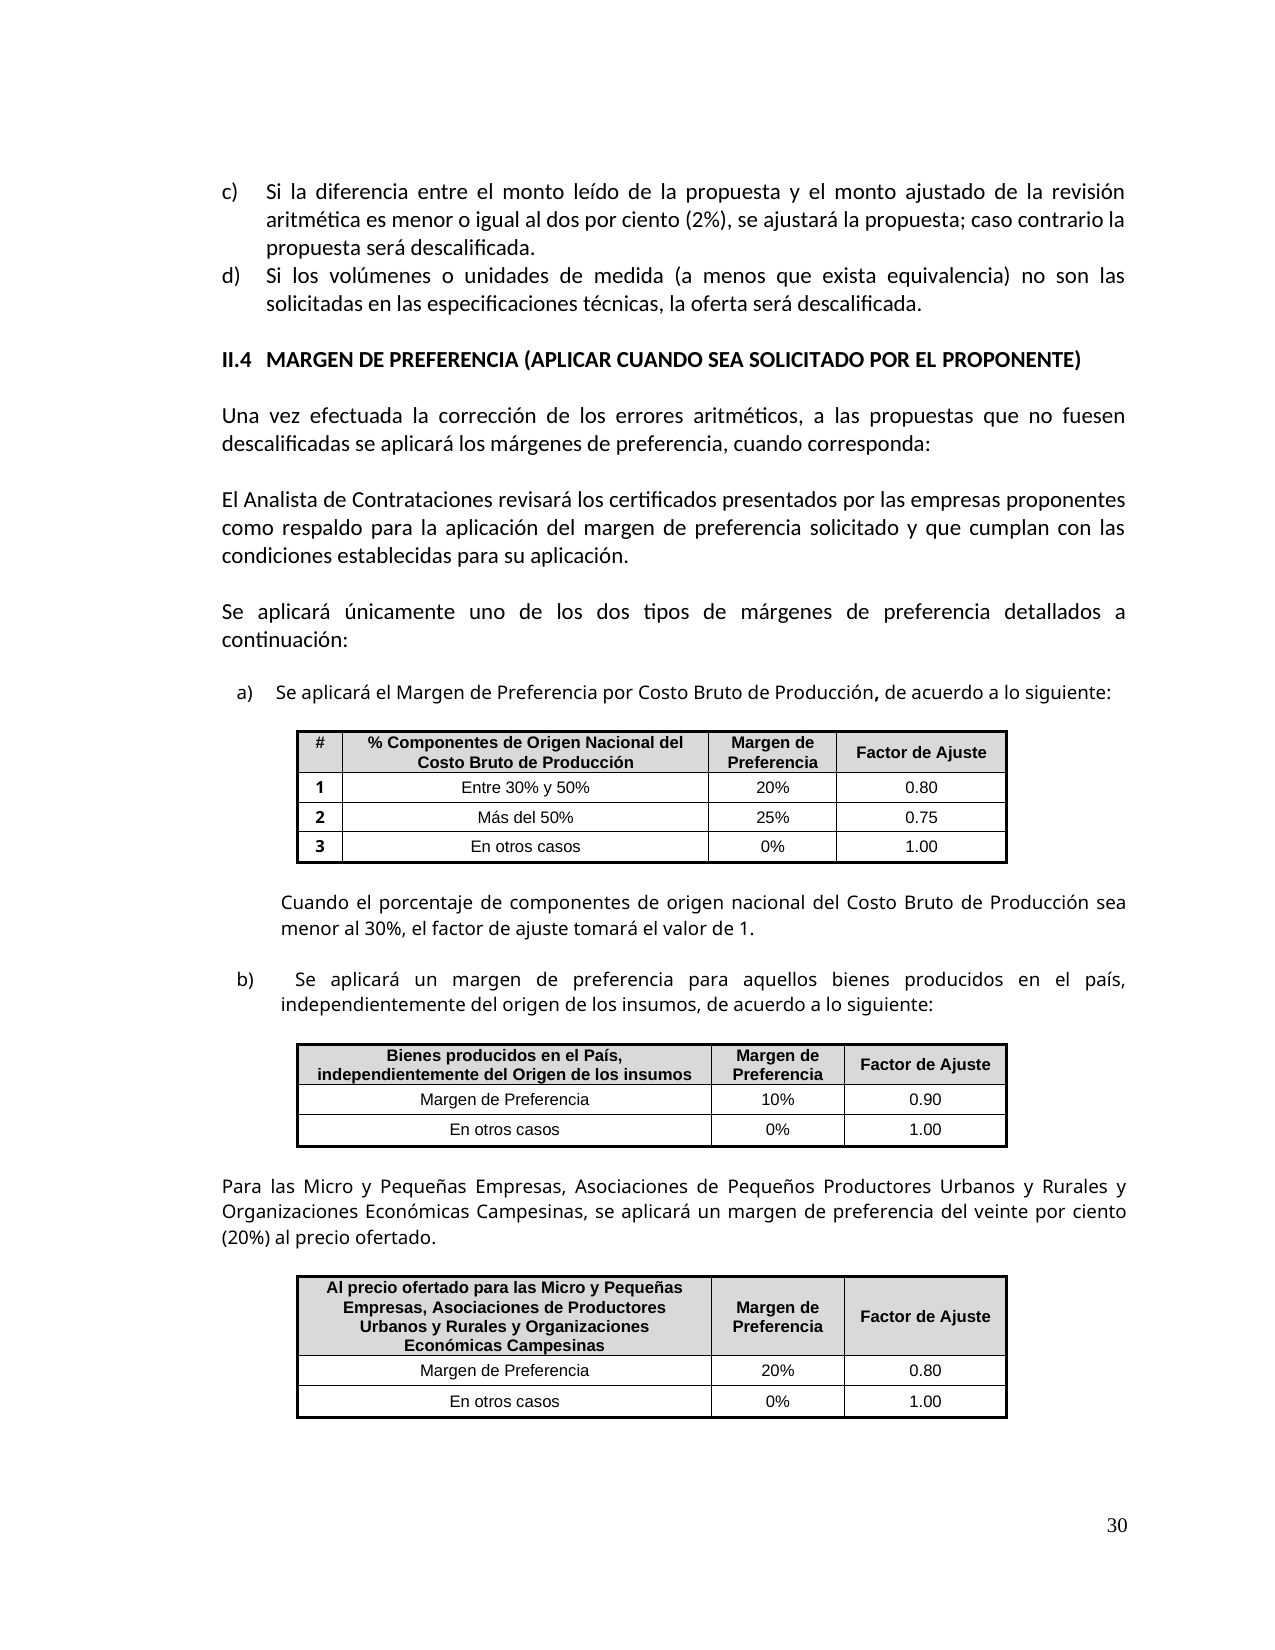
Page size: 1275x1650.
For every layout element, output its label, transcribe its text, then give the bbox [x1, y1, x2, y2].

table_header Al precio ofertado para las Micro y Pequeñas Empresas, Asociaciones de Productores Urbanos y Rurales y Organizaciones Económicas Campesinas [299, 1278, 711, 1355]
table_header Bienes producidos en el País, independientemente del Origen de los insumos [299, 1046, 711, 1084]
table_cell Margen de Preferencia [299, 1356, 711, 1385]
text Una vez efectuada la corrección de los errores aritméticos, a las propuestas que no fuesen descalificadas se aplicará los márgenes de preferencia, cuando corresponda: [222, 401, 1127, 457]
table_cell 1.00 [845, 1115, 1005, 1144]
table_cell 25% [709, 803, 836, 831]
table_header Factor de Ajuste [845, 1278, 1005, 1355]
table_header Margen de Preferencia [709, 733, 836, 772]
text Para las Micro y Pequeñas Empresas, Asociaciones de Pequeños Productores Urbanos y Rurales y Organizaciones Económicas Campesinas, se aplicará un margen de preferencia del veinte por ciento (20%) al precio ofertado. [222, 1173, 1127, 1250]
table_cell 0.80 [837, 773, 1005, 802]
table_cell 10% [712, 1085, 844, 1114]
table_cell 3 [299, 832, 342, 861]
table_header Factor de Ajuste [845, 1046, 1005, 1084]
table_cell 0% [712, 1115, 844, 1144]
text Se aplicará únicamente uno de los dos tipos de márgenes de preferencia detallados a continuación: [222, 597, 1127, 653]
table_cell 0.75 [837, 803, 1005, 831]
table_cell 0% [712, 1386, 844, 1416]
text Cuando el porcentaje de componentes de origen nacional del Costo Bruto de Producción sea menor al 30%, el factor de ajuste tomará el valor de 1. [281, 889, 1127, 940]
table_cell 1.00 [837, 832, 1005, 861]
table_cell 1 [299, 773, 342, 802]
table_cell En otros casos [343, 832, 708, 861]
table_header Margen de Preferencia [712, 1046, 844, 1084]
table_cell En otros casos [299, 1115, 711, 1144]
table_cell Entre 30% y 50% [343, 773, 708, 802]
list MARGEN DE PREFERENCIA (APLICAR CUANDO SEA SOLICITADO POR EL PROPONENTE) [222, 345, 1127, 373]
table_header % Componentes de Origen Nacional del Costo Bruto de Producción [343, 733, 708, 772]
table_cell 0.80 [845, 1356, 1005, 1385]
list Si los volúmenes o unidades de medida (a menos que exista equivalencia) no son las solicitadas en las especificaciones técnicas, la oferta será descalificada. [222, 261, 1127, 317]
table_cell Margen de Preferencia [299, 1085, 711, 1114]
table_cell 1.00 [845, 1386, 1005, 1416]
table_cell 0.90 [845, 1085, 1005, 1114]
list Si la diferencia entre el monto leído de la propuesta y el monto ajustado de la revisión aritmética es menor o igual al dos por ciento (2%), se ajustará la propuesta; caso contrario la propuesta será descalificada. [222, 177, 1127, 261]
table_cell En otros casos [299, 1386, 711, 1416]
list Se aplicará el Margen de Preferencia por Costo Bruto de Producción, de acuerdo a lo siguiente: [236, 679, 1127, 704]
list Se aplicará un margen de preferencia para aquellos bienes producidos en el país, independientemente del origen de los insumos, de acuerdo a lo siguiente: [236, 966, 1127, 1017]
text El Analista de Contrataciones revisará los certificados presentados por las empresas proponentes como respaldo para la aplicación del margen de preferencia solicitado y que cumplan con las condiciones establecidas para su aplicación. [222, 485, 1127, 569]
table_cell 20% [709, 773, 836, 802]
table_header # [299, 733, 342, 772]
table_cell Más del 50% [343, 803, 708, 831]
table_header Factor de Ajuste [837, 733, 1005, 772]
table_cell 0% [709, 832, 836, 861]
table_cell 2 [299, 803, 342, 831]
table_header Margen de Preferencia [712, 1278, 844, 1355]
table_cell 20% [712, 1356, 844, 1385]
